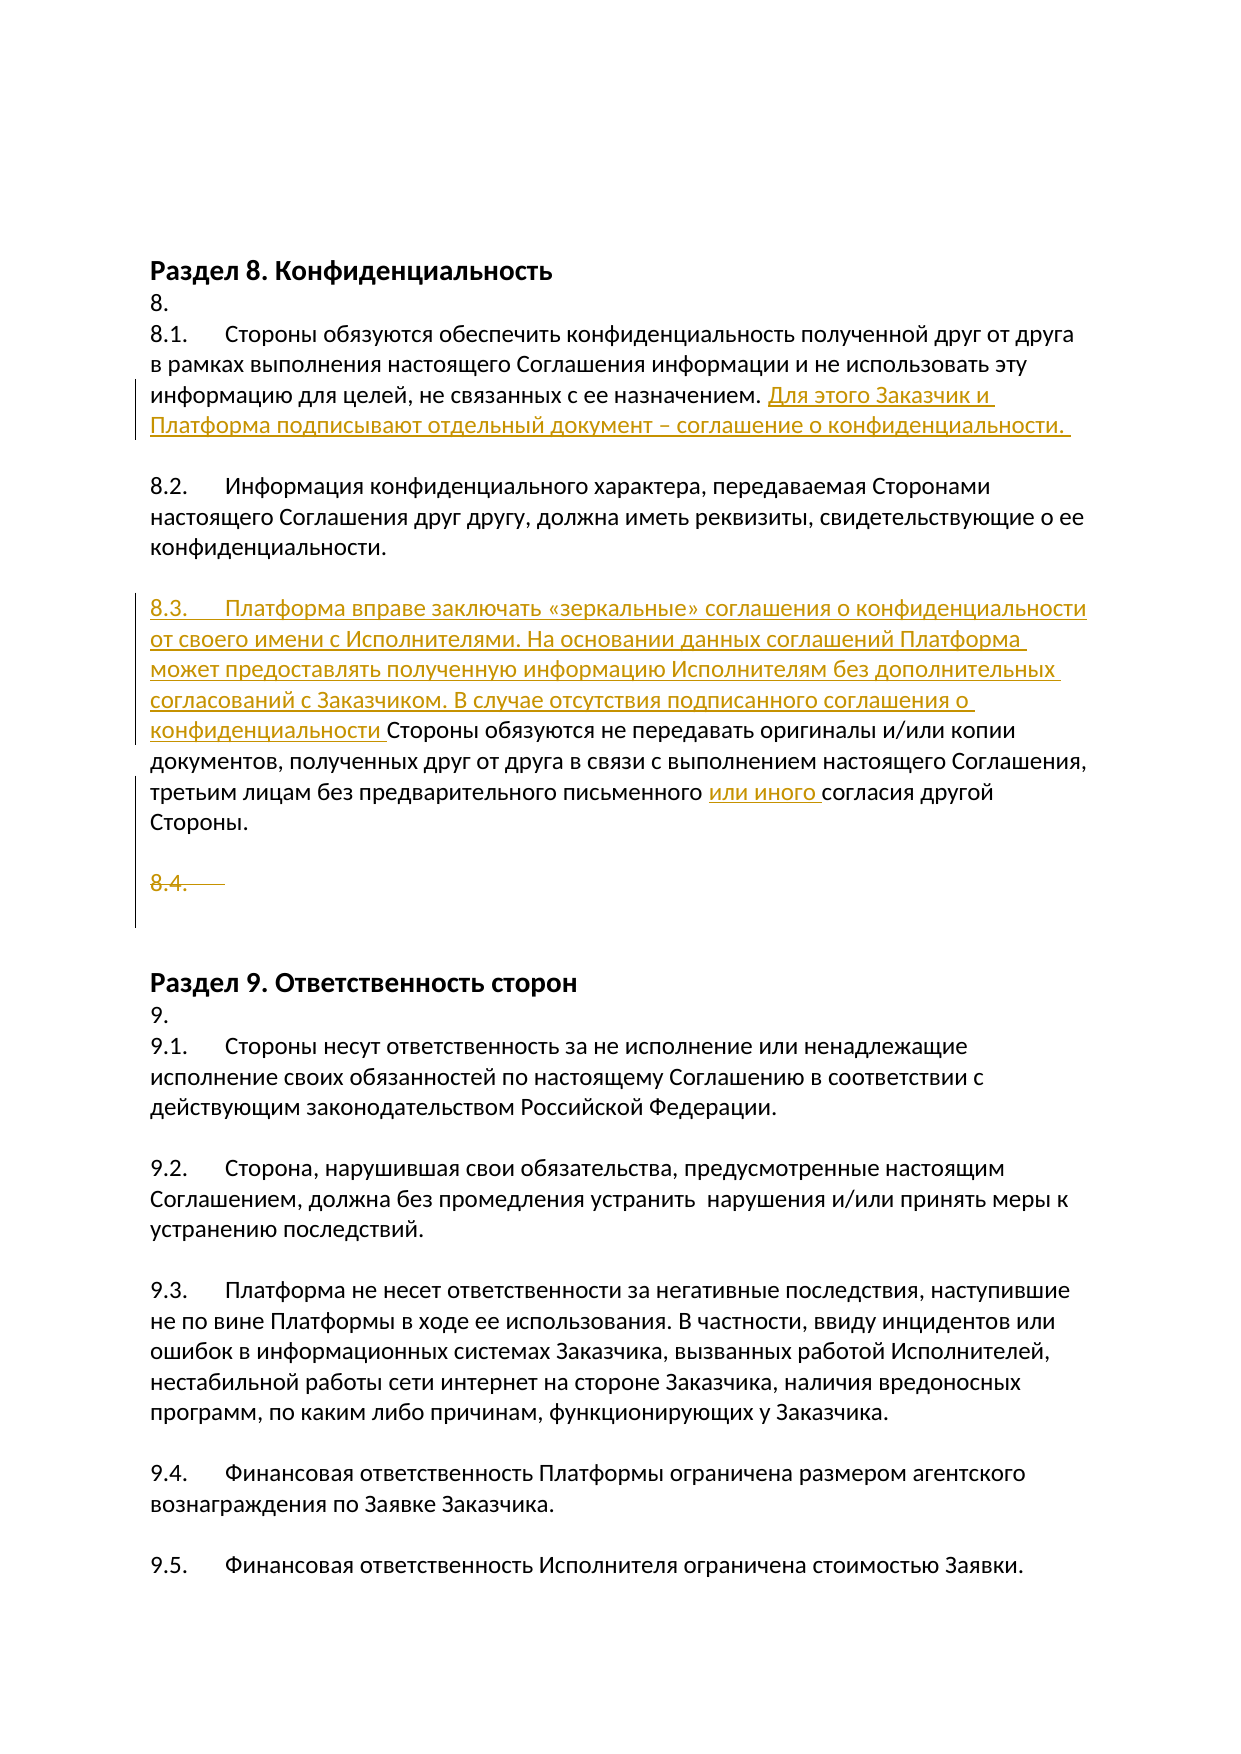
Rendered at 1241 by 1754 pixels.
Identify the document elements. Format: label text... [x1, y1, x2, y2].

list Информация конфиденциального характера, передаваемая Сторонами настоящего Соглашения друг другу, должна иметь реквизиты, свидетельствующие о ее конфиденциальности. [150, 471, 1090, 562]
list Сторона, нарушившая свои обязательства, предусмотренные настоящим Соглашением, должна без промедления устранить нарушения и/или принять меры к устранению последствий. [150, 1152, 1090, 1244]
list Финансовая ответственность Исполнителя ограничена стоимостью Заявки. [150, 1549, 1090, 1579]
list Платформа не несет ответственности за негативные последствия, наступившие не по вине Платформы в ходе ее использования. В частности, ввиду инцидентов или ошибок в информационных системах Заказчика, вызванных работой Исполнителей, нестабильной работы сети интернет на стороне Заказчика, наличия вредоносных программ, по каким либо причинам, функционирующих у Заказчика. [150, 1274, 1090, 1427]
text Раздел 8. Конфиденциальность [150, 252, 1090, 287]
text Раздел 9. Ответственность сторон [150, 964, 1090, 999]
list Стороны обязуются не передавать оригиналы и/или копии документов, полученных друг от друга в связи с выполнением настоящего Соглашения, третьим лицам без предварительного письменного согласия другой Стороны. [150, 593, 1090, 837]
list Стороны несут ответственность за не исполнение или ненадлежащие исполнение своих обязанностей по настоящему Соглашению в соответствии с действующим законодательством Российской Федерации. [150, 1030, 1090, 1122]
list Стороны обязуются обеспечить конфиденциальность полученной друг от друга в рамках выполнения настоящего Соглашения информации и не использовать эту информацию для целей, не связанных с ее назначением. [150, 318, 1090, 440]
list Финансовая ответственность Платформы ограничена размером агентского вознаграждения по Заявке Заказчика. [150, 1457, 1090, 1518]
